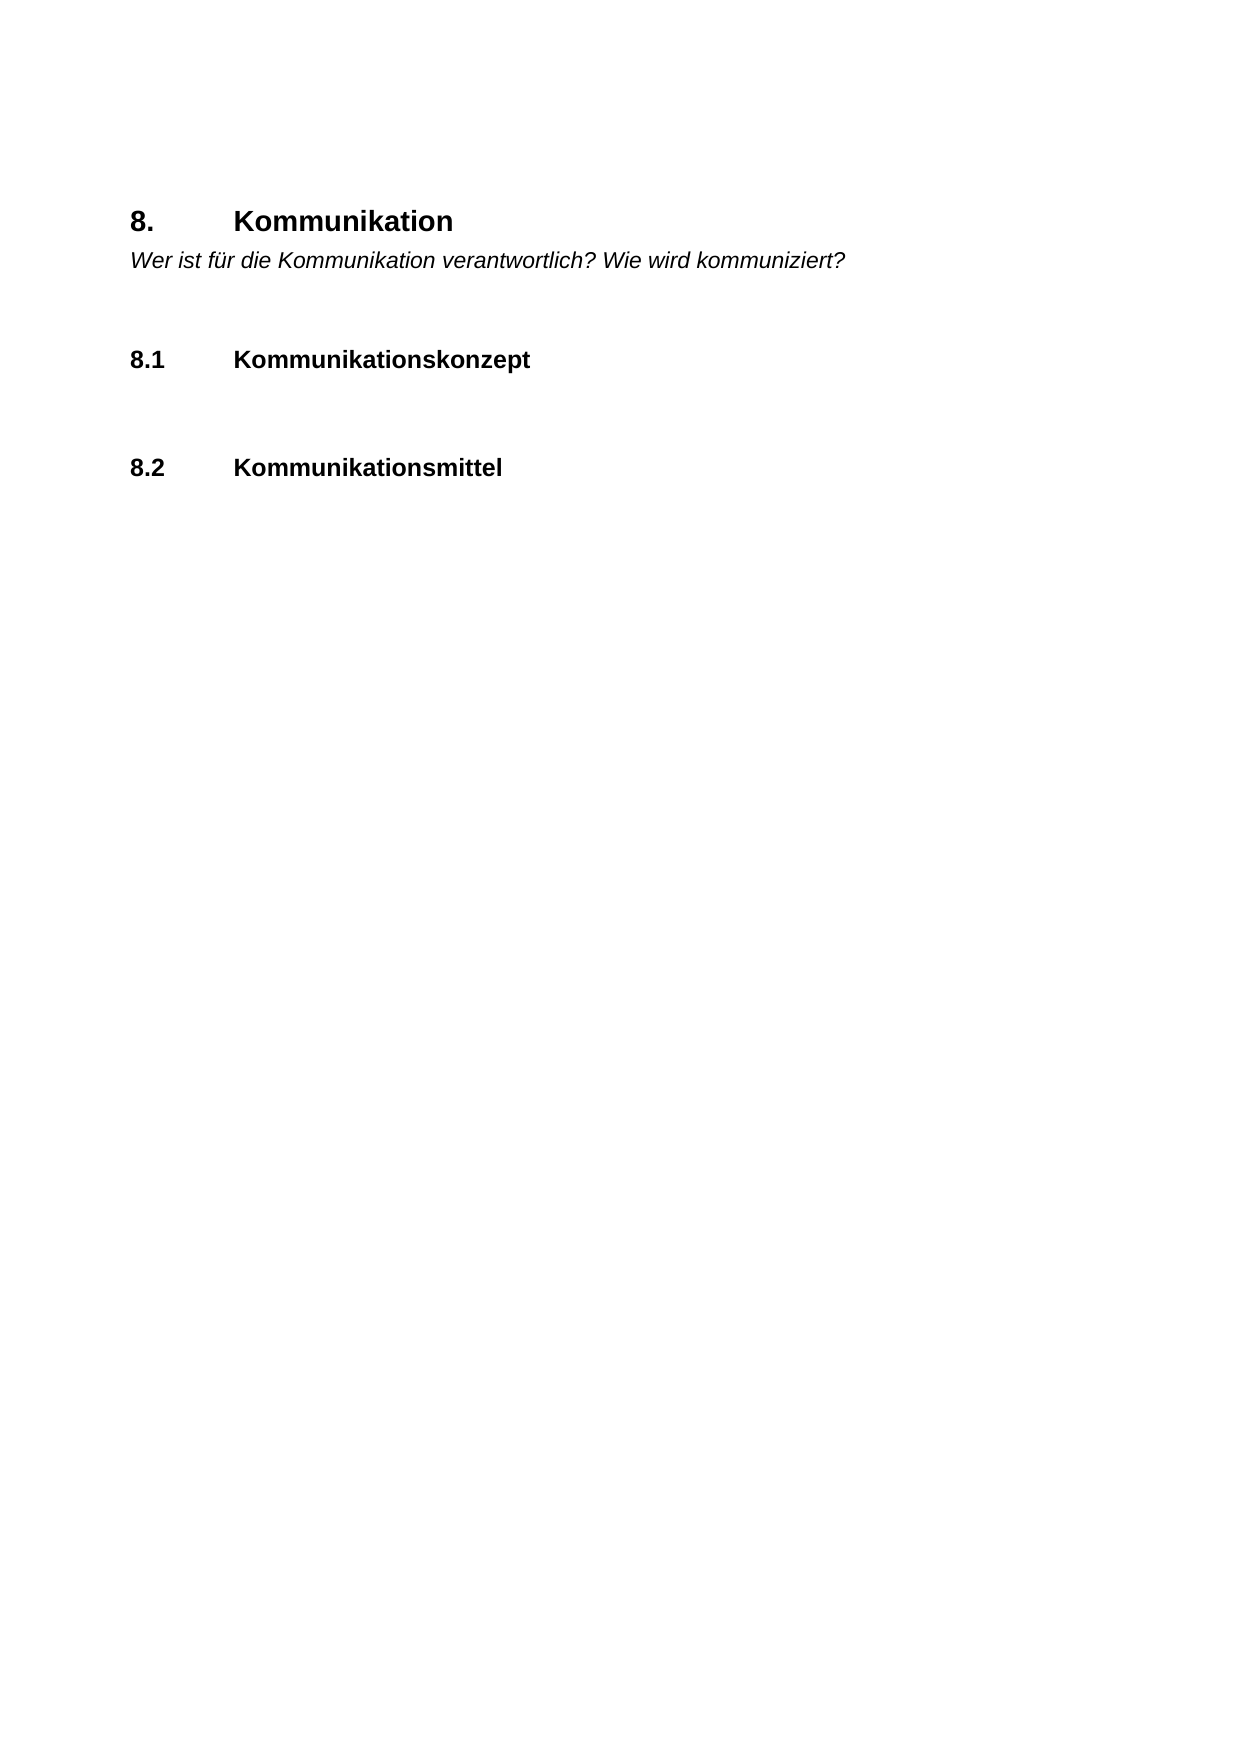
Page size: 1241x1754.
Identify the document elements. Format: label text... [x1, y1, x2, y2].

subtitle Kommunikationsmittel [130, 453, 1122, 482]
subtitle Kommunikation [130, 203, 1122, 237]
subtitle Kommunikationskonzept [130, 345, 1122, 374]
text Wer ist für die Kommunikation verantwortlich? Wie wird kommuniziert? [130, 245, 1122, 274]
